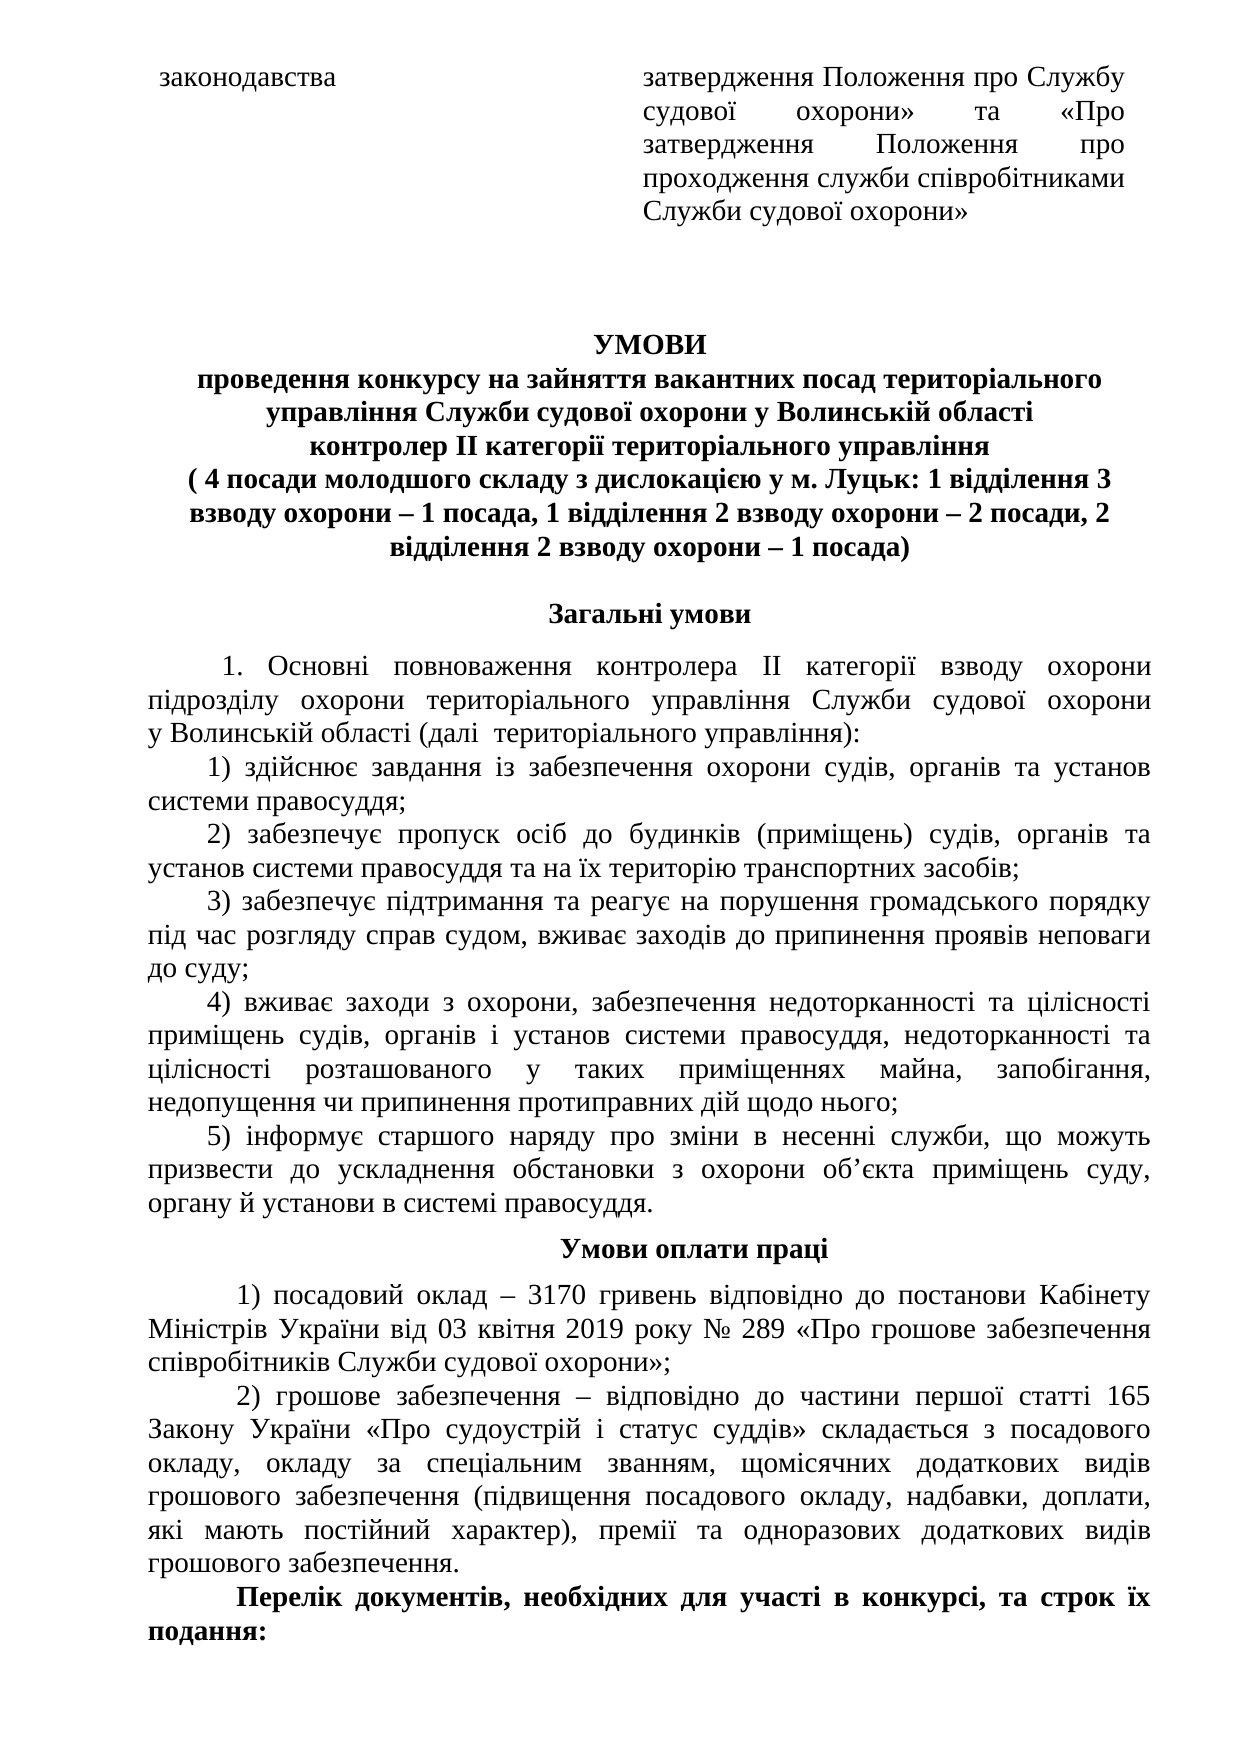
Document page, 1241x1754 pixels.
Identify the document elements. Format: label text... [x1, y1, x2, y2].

text 5) інформує старшого наряду про зміни в несенні служби, що можуть призвести до ускладнення обстановки з охорони об’єкта приміщень суду, органу й установи в системі правосуддя. [148, 1118, 1152, 1219]
text 1. Основні повноваження контролера II категорії взводу охорони підрозділу охорони територіального управління Служби судової охорони у Волинській області (далі територіального управління): [148, 648, 1152, 749]
text ( 4 посади молодшого складу з дислокацією у м. Луцьк: 1 відділення 3 взводу охорони – 1 посада, 1 відділення 2 взводу охорони – 2 посади, 2 відділення 2 взводу охорони – 1 посада) [148, 462, 1152, 562]
text 2) забезпечує пропуск осіб до будинків (приміщень) судів, органів та установ системи правосуддя та на їх територію транспортних засобів; [148, 816, 1152, 883]
text Перелік документів, необхідних для участі в конкурсі, та строк їх подання: [148, 1579, 1152, 1646]
text Загальні умови [148, 596, 1152, 629]
list контролер IІ категорії територіального управління [148, 428, 1152, 462]
text проведення конкурсу на зайняття вакантних посад територіального управління Служби судової охорони у Волинській області [148, 361, 1152, 428]
text УМОВИ [148, 327, 1152, 361]
text 1) здійснює завдання із забезпечення охорони судів, органів та установ системи правосуддя; [148, 749, 1152, 816]
text 2) грошове забезпечення – відповідно до частини першої статті 165 Закону України «Про судоустрій і статус суддів» складається з посадового окладу, окладу за спеціальним званням, щомісячних додаткових видів грошового забезпечення (підвищення посадового окладу, надбавки, доплати, які мають постійний характер), премії та одноразових додаткових видів грошового забезпечення. [148, 1378, 1152, 1579]
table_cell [148, 59, 617, 227]
text 3) забезпечує підтримання та реагує на порушення громадського порядку під час розгляду справ судом, вживає заходів до припинення проявів неповаги до суду; [148, 883, 1152, 984]
text Умови оплати праці [148, 1231, 1152, 1265]
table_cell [617, 59, 1152, 227]
text 1) посадовий оклад – 3170 гривень відповідно до постанови Кабінету Міністрів України від 03 квітня 2019 року № 289 «Про грошове забезпечення співробітників Служби судової охорони»; [148, 1277, 1152, 1378]
text 4) вживає заходи з охорони, забезпечення недоторканності та цілісності приміщень судів, органів і установ системи правосуддя, недоторканності та цілісності розташованого у таких приміщеннях майна, запобігання, недопущення чи припинення протиправних дій щодо нього; [148, 984, 1152, 1118]
